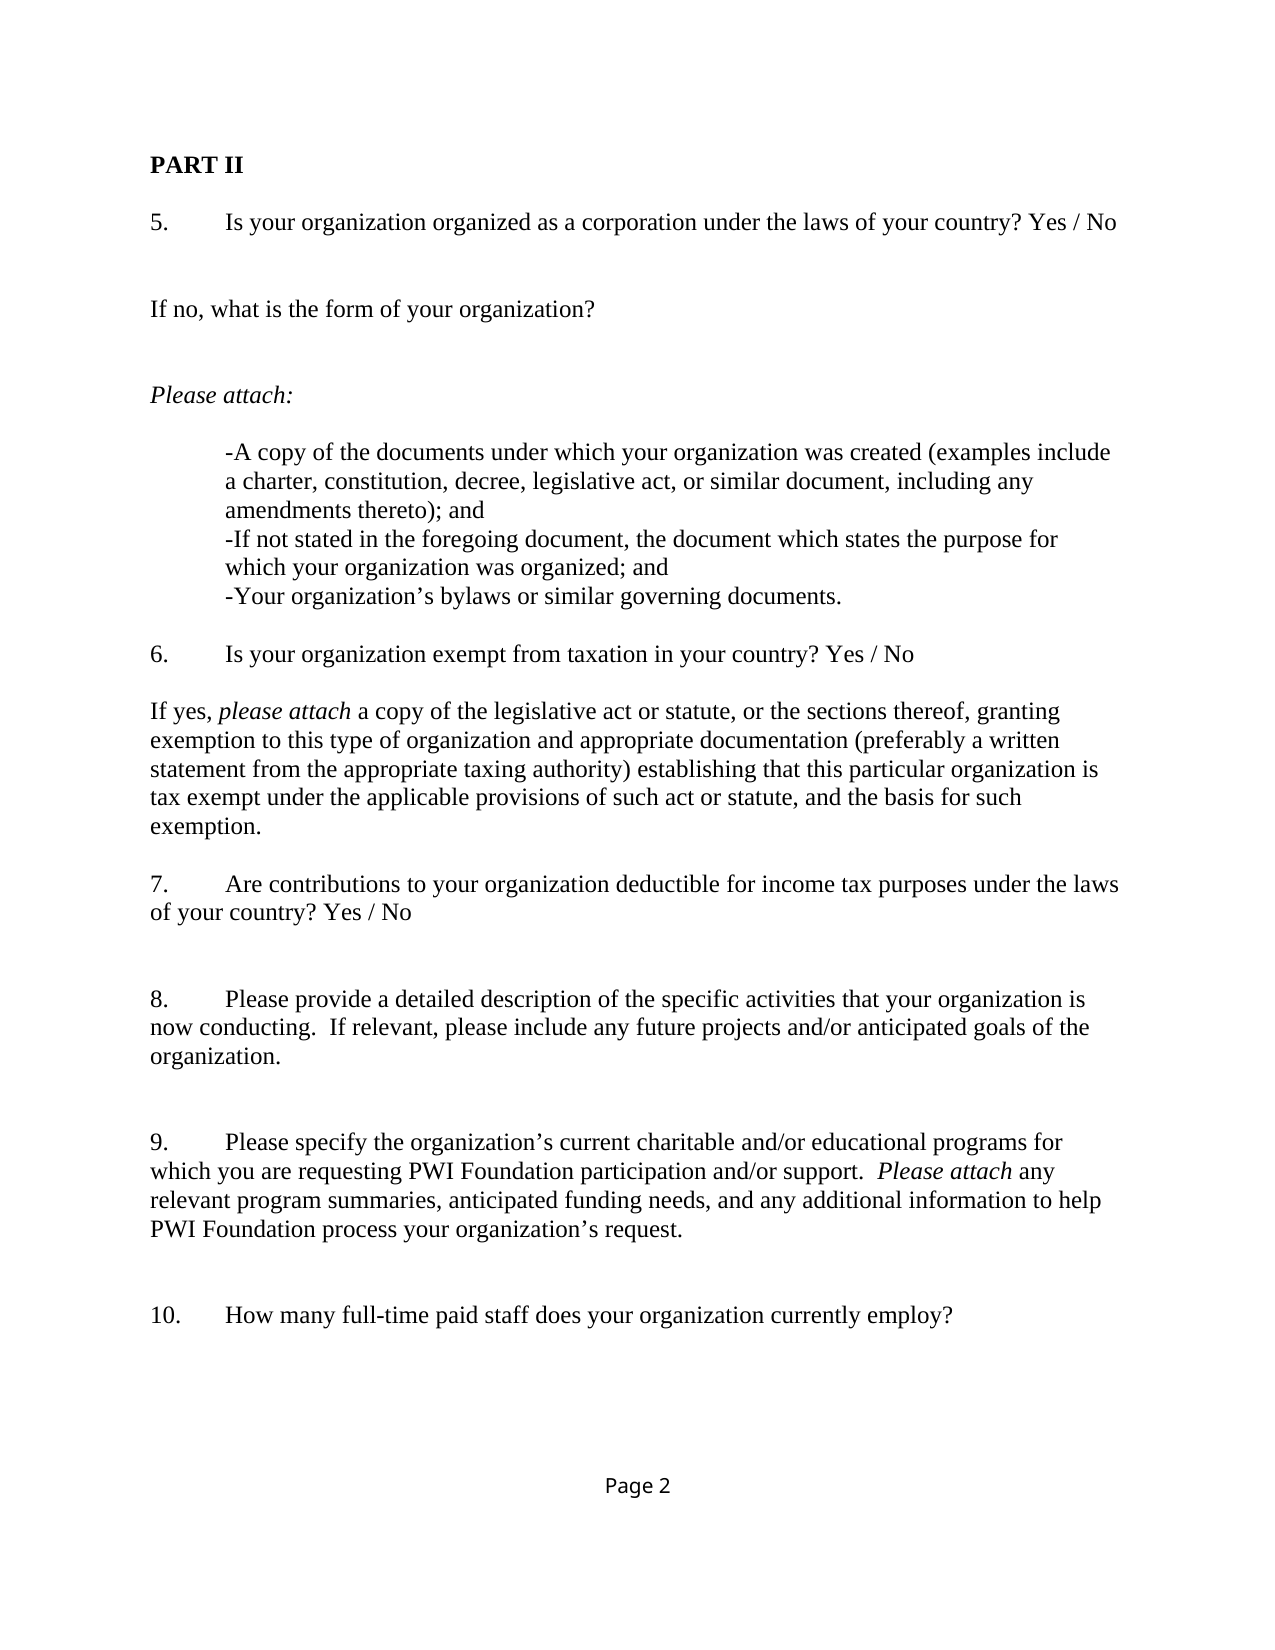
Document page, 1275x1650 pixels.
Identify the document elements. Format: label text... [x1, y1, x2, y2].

text 5. Is your organization organized as a corporation under the laws of your country? Yes / No [150, 207, 1125, 236]
text If yes, please attach a copy of the legislative act or statute, or the sections thereof, granting exemption to this type of organization and appropriate documentation (preferably a written statement from the appropriate taxing authority) establishing that this particular organization is tax exempt under the applicable provisions of such act or statute, and the basis for such exemption. [150, 696, 1125, 840]
text PART II [150, 150, 1125, 179]
text -A copy of the documents under which your organization was created (examples include a charter, constitution, decree, legislative act, or similar document, including any amendments thereto); and [225, 437, 1125, 524]
text If no, what is the form of your organization? [150, 294, 1125, 322]
text 10. How many full-time paid staff does your organization currently employ? [150, 1300, 1125, 1329]
text 7. Are contributions to your organization deductible for income tax purposes under the laws of your country? Yes / No [150, 869, 1125, 926]
text 9. Please specify the organization’s current charitable and/or educational programs for which you are requesting PWI Foundation participation and/or support. Please attach any relevant program summaries, anticipated funding needs, and any additional information to help PWI Foundation process your organization’s request. [150, 1127, 1125, 1242]
text -Your organization’s bylaws or similar governing documents. [225, 581, 1125, 610]
text 6. Is your organization exempt from taxation in your country? Yes / No [150, 639, 1125, 667]
text 8. Please provide a detailed description of the specific activities that your organization is now conducting. If relevant, please include any future projects and/or anticipated goals of the organization. [150, 984, 1125, 1070]
text Please attach: [150, 380, 1125, 409]
text -If not stated in the foregoing document, the document which states the purpose for which your organization was organized; and [225, 524, 1125, 581]
